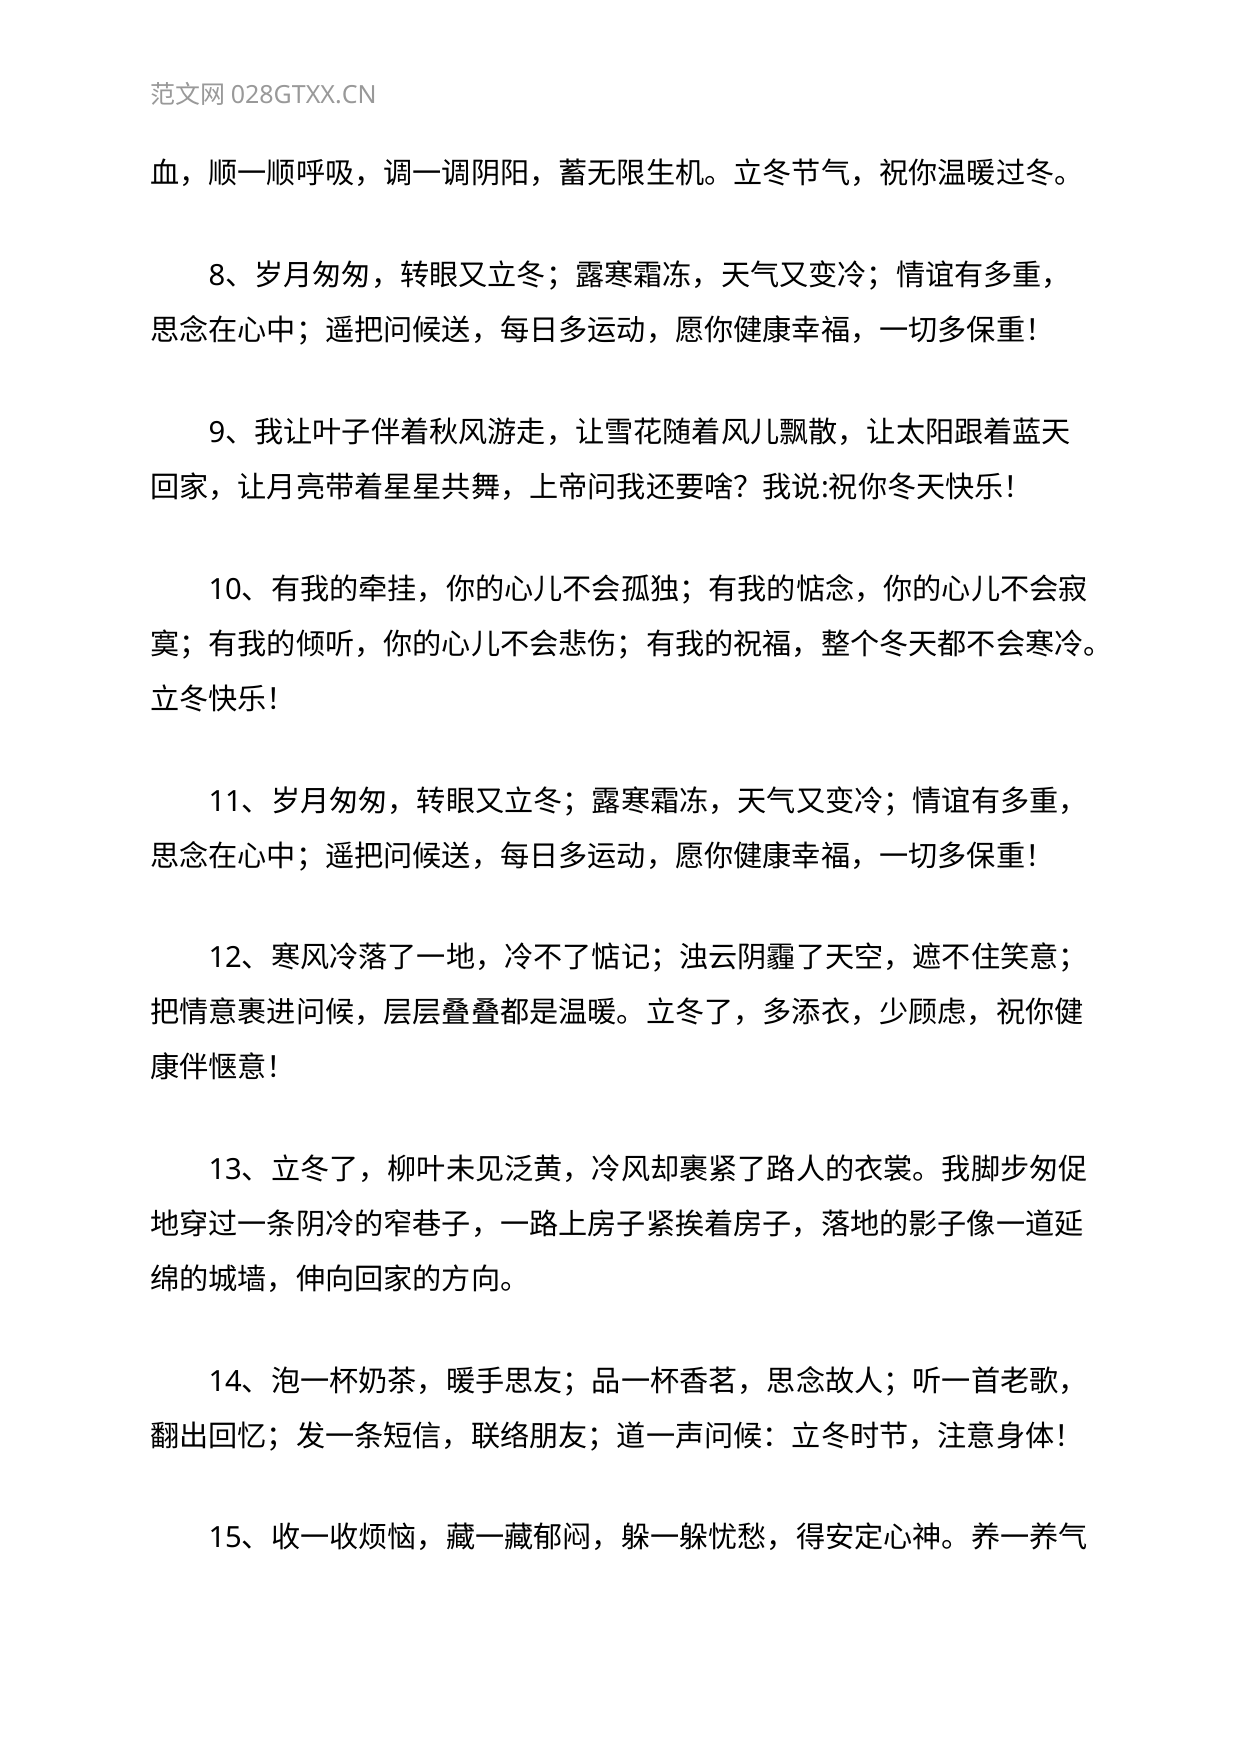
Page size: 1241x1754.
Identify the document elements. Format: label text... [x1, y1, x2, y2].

text 10、有我的牵挂，你的心儿不会孤独；有我的惦念，你的心儿不会寂寞；有我的倾听，你的心儿不会悲伤；有我的祝福，整个冬天都不会寒冷。立冬快乐！ [150, 566, 1090, 718]
text 8、岁月匆匆，转眼又立冬；露寒霜冻，天气又变冷；情谊有多重，思念在心中；遥把问候送，每日多运动，愿你健康幸福，一切多保重！ [150, 252, 1090, 349]
text 11、岁月匆匆，转眼又立冬；露寒霜冻，天气又变冷；情谊有多重，思念在心中；遥把问候送，每日多运动，愿你健康幸福，一切多保重！ [150, 777, 1090, 874]
text 14、泡一杯奶茶，暖手思友；品一杯香茗，思念故人；听一首老歌，翻出回忆；发一条短信，联络朋友；道一声问候：立冬时节，注意身体！ [150, 1357, 1090, 1454]
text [150, 150, 1090, 192]
text 12、寒风冷落了一地，冷不了惦记；浊云阴霾了天空，遮不住笑意；把情意裹进问候，层层叠叠都是温暖。立冬了，多添衣，少顾虑，祝你健康伴惬意！ [150, 934, 1090, 1086]
text 9、我让叶子伴着秋风游走，让雪花随着风儿飘散，让太阳跟着蓝天回家，让月亮带着星星共舞，上帝问我还要啥？我说:祝你冬天快乐！ [150, 408, 1090, 506]
text 13、立冬了，柳叶未见泛黄，冷风却裹紧了路人的衣裳。我脚步匆促地穿过一条阴冷的窄巷子，一路上房子紧挨着房子，落地的影子像一道延绵的城墙，伸向回家的方向。 [150, 1146, 1090, 1298]
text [150, 1514, 1090, 1556]
